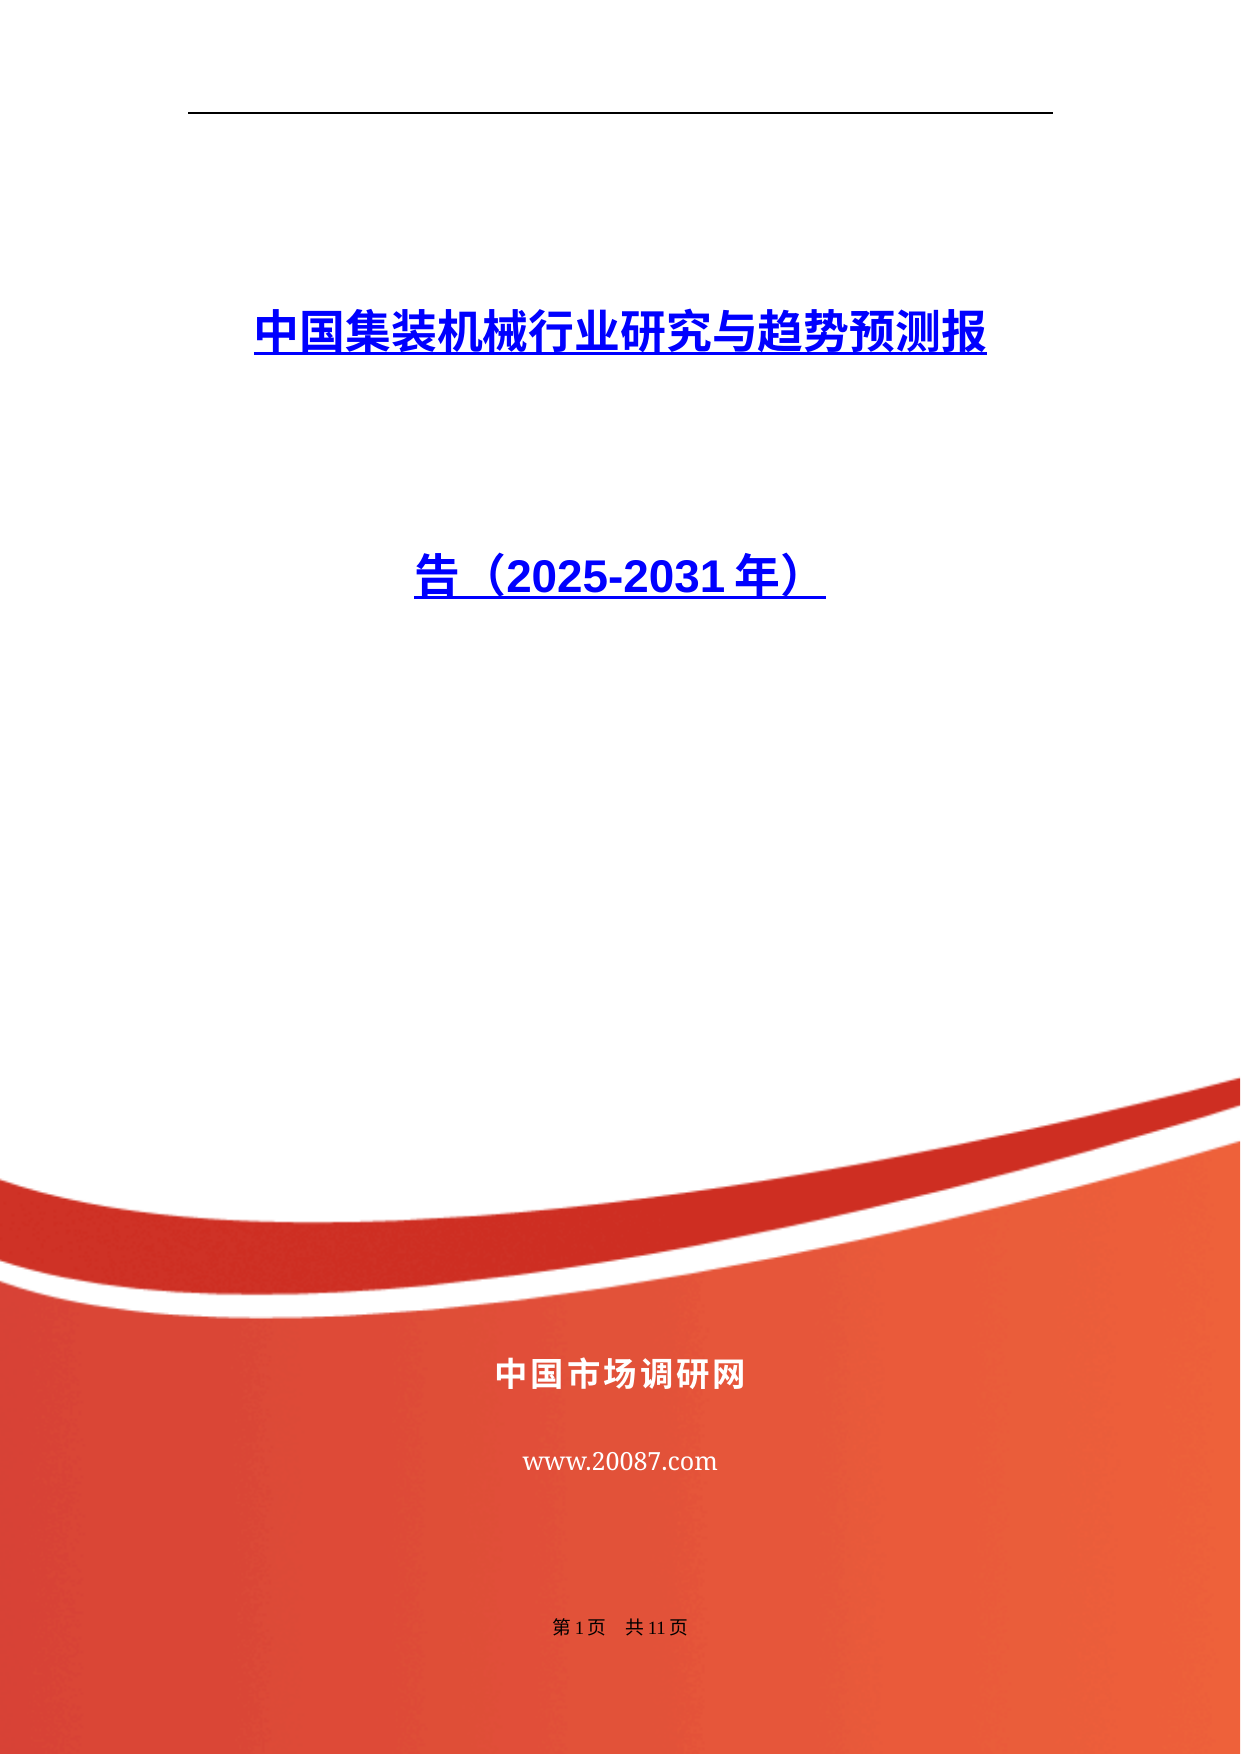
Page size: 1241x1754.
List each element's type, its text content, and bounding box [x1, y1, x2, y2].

picture [0, 1006, 1241, 1754]
table_header 中国集装机械行业研究与趋势预测报告（2025-2031年） [188, 207, 1053, 773]
subtitle 中国市场调研网 [187, 1339, 1053, 1404]
text www.20087.com [187, 1428, 1053, 1493]
